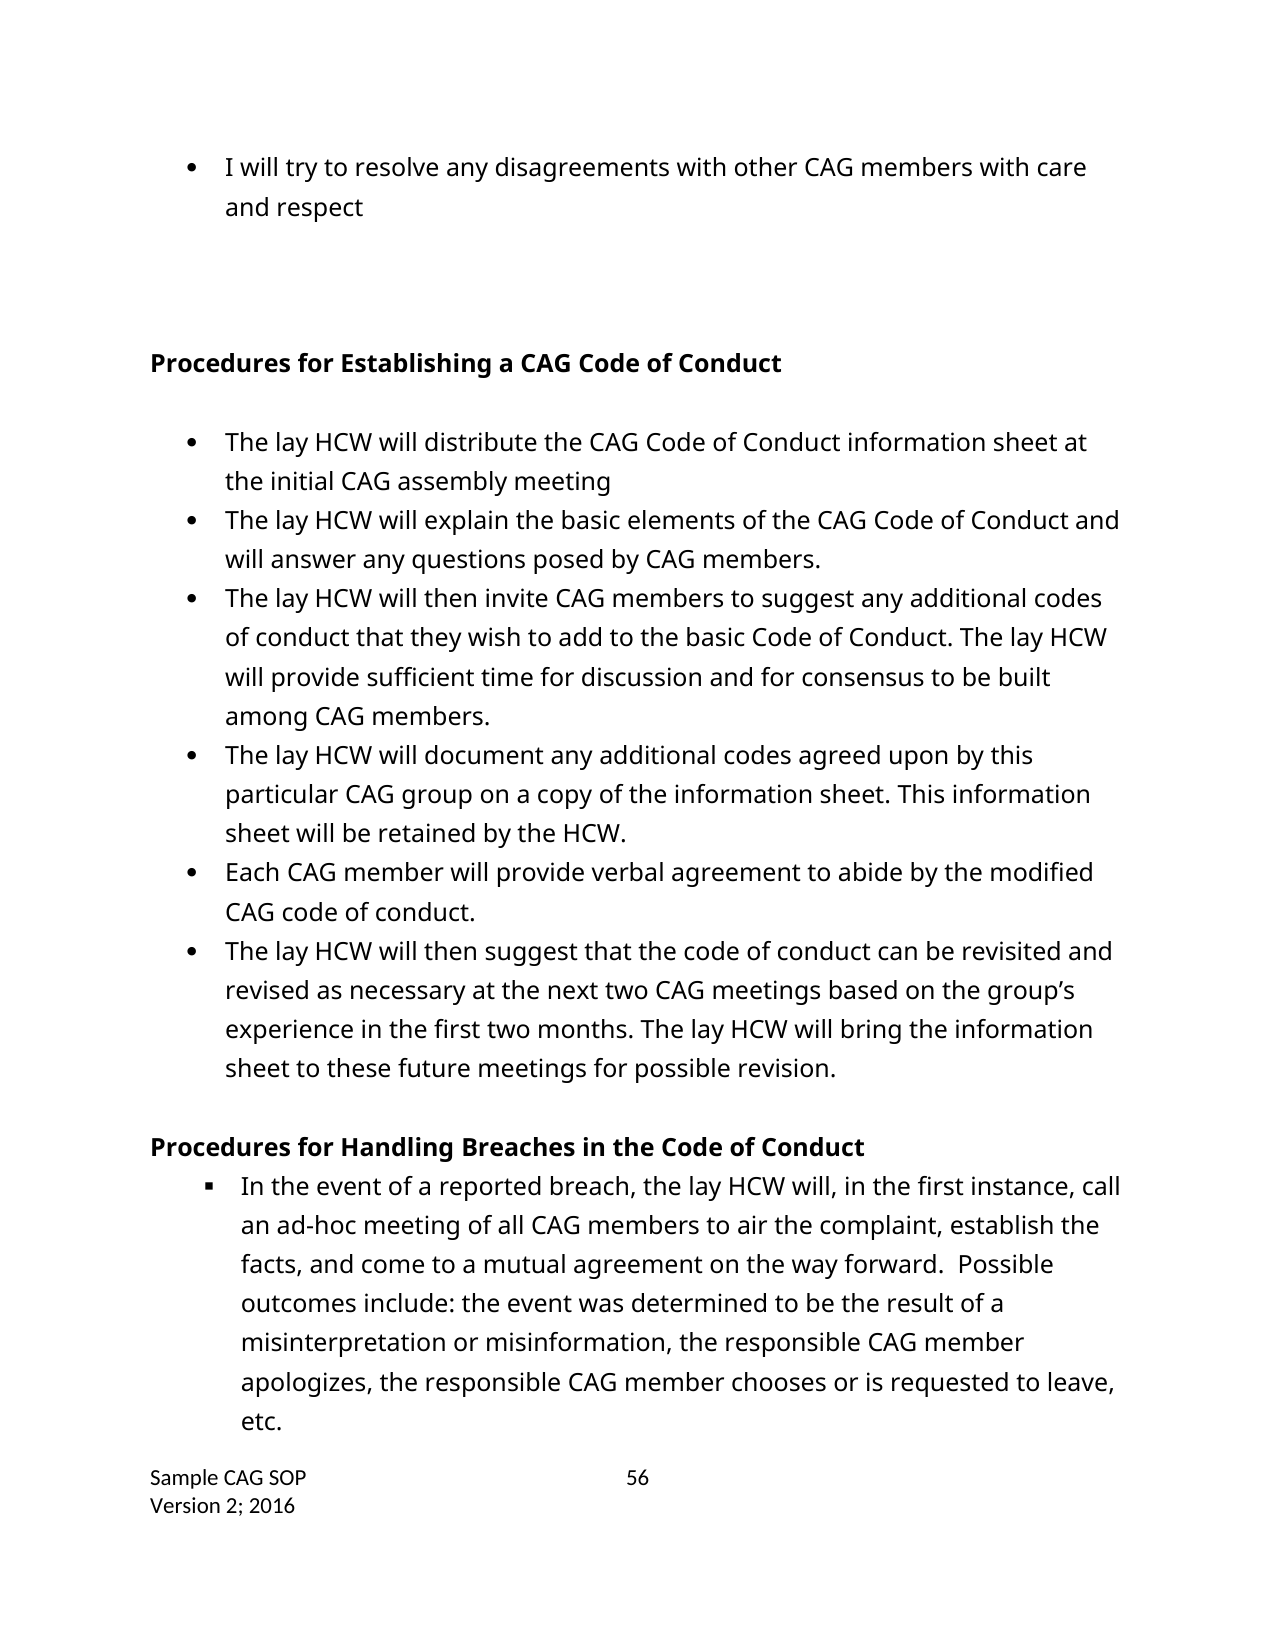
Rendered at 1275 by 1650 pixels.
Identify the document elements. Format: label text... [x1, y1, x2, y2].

text Procedures for Handling Breaches in the Code of Conduct [150, 1129, 1125, 1163]
list The lay HCW will document any additional codes agreed upon by this particular CAG group on a copy of the information sheet. This information sheet will be retained by the HCW. [187, 737, 1125, 850]
list The lay HCW will then invite CAG members to suggest any additional codes of conduct that they wish to add to the basic Code of Conduct. The lay HCW will provide sufficient time for discussion and for consensus to be built among CAG members. [187, 581, 1125, 732]
text Procedures for Establishing a CAG Code of Conduct [150, 346, 1125, 380]
list The lay HCW will then suggest that the code of conduct can be revisited and revised as necessary at the next two CAG meetings based on the group’s experience in the first two months. The lay HCW will bring the information sheet to these future meetings for possible revision. [187, 933, 1125, 1085]
list The lay HCW will explain the basic elements of the CAG Code of Conduct and will answer any questions posed by CAG members. [187, 502, 1125, 576]
list The lay HCW will distribute the CAG Code of Conduct information sheet at the initial CAG assembly meeting [187, 424, 1125, 497]
list In the event of a reported breach, the lay HCW will, in the first instance, call an ad-hoc meeting of all CAG members to air the complaint, establish the facts, and come to a mutual agreement on the way forward. Possible outcomes include: the event was determined to be the result of a misinterpretation or misinformation, the responsible CAG member apologizes, the responsible CAG member chooses or is requested to leave, etc. [203, 1168, 1125, 1437]
list I will try to resolve any disagreements with other CAG members with care and respect [187, 150, 1125, 223]
list Each CAG member will provide verbal agreement to abide by the modified CAG code of conduct. [187, 855, 1125, 928]
